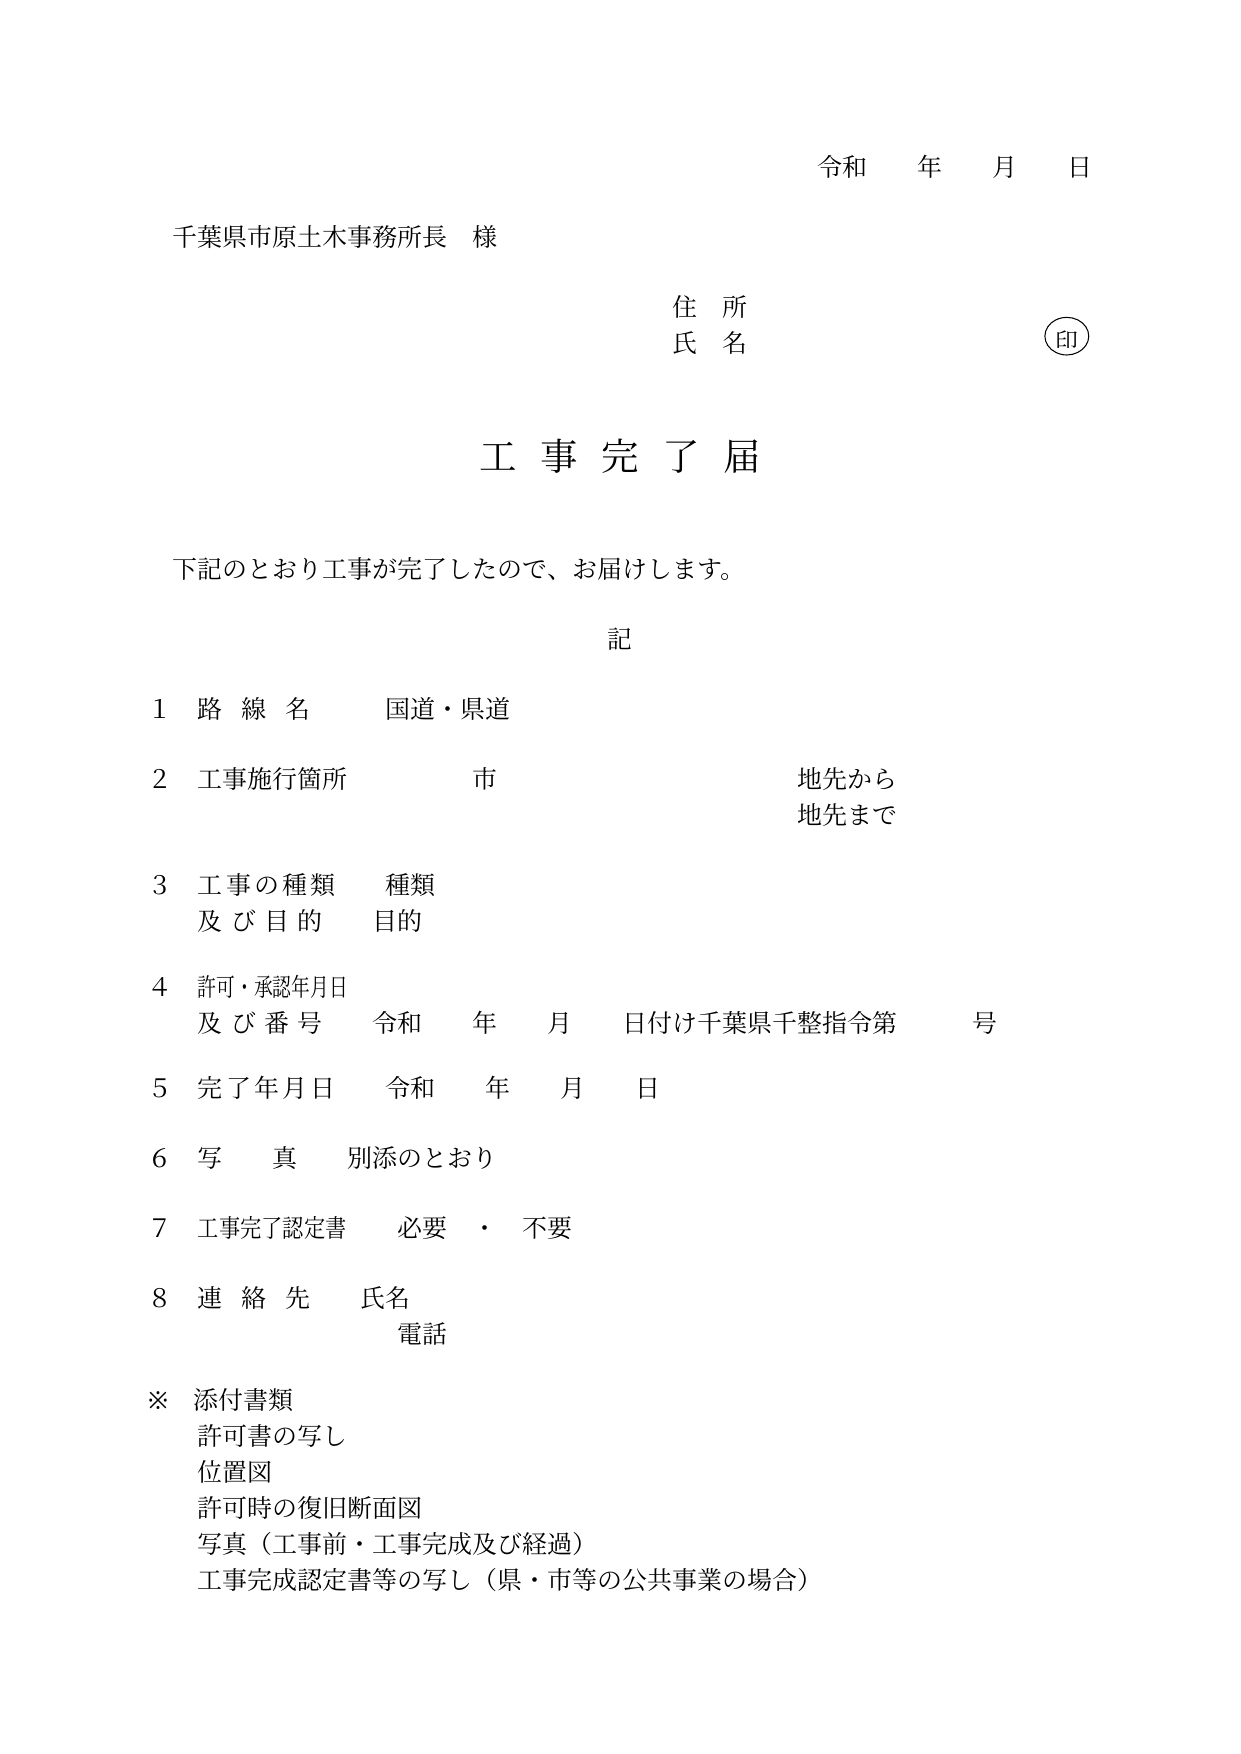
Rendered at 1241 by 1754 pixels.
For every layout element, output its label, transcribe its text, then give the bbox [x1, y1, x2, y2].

text １ 路線名 国道・県道 [148, 690, 1092, 726]
text ８ 連絡先 氏名 [148, 1279, 1092, 1315]
text ※ 添付書類 [148, 1381, 1092, 1417]
text ７ 工事完了認定書 必要 ・ 不要 [148, 1209, 1092, 1245]
text 氏 名 [148, 324, 1092, 359]
text 位置図 [148, 1453, 1092, 1488]
text 工事完成認定書等の写し（県・市等の公共事業の場合） [148, 1560, 1092, 1596]
text 住 所 [148, 288, 1092, 324]
text 下記のとおり工事が完了したので、お届けします。 [148, 550, 1092, 586]
text ２ 工事施行箇所 市 地先から [148, 760, 1092, 796]
text ５ 完了年月日 令和 年 月 日 [148, 1069, 1092, 1105]
text ６ 写真 別添のとおり [148, 1139, 1092, 1175]
text ４ 許可・承認年月日 [148, 967, 1092, 1003]
subtitle 記 [148, 620, 1092, 656]
text 及び番号 令和 年 月 日付け千葉県千整指令第 号 [148, 1003, 1092, 1039]
text 千葉県市原土木事務所長 様 [148, 218, 1092, 254]
text 許可時の復旧断面図 [148, 1488, 1092, 1524]
text 電話 [148, 1315, 1092, 1351]
text ３ 工事の種類 種類 [148, 866, 1092, 902]
text 令和 年 月 日 [148, 148, 1092, 184]
text 写真（工事前・工事完成及び経過） [148, 1524, 1092, 1560]
text 許可書の写し [148, 1417, 1092, 1453]
text 及び目的 目的 [148, 902, 1092, 937]
text 工事完了届 [148, 428, 1092, 482]
text 地先まで [148, 796, 1092, 832]
